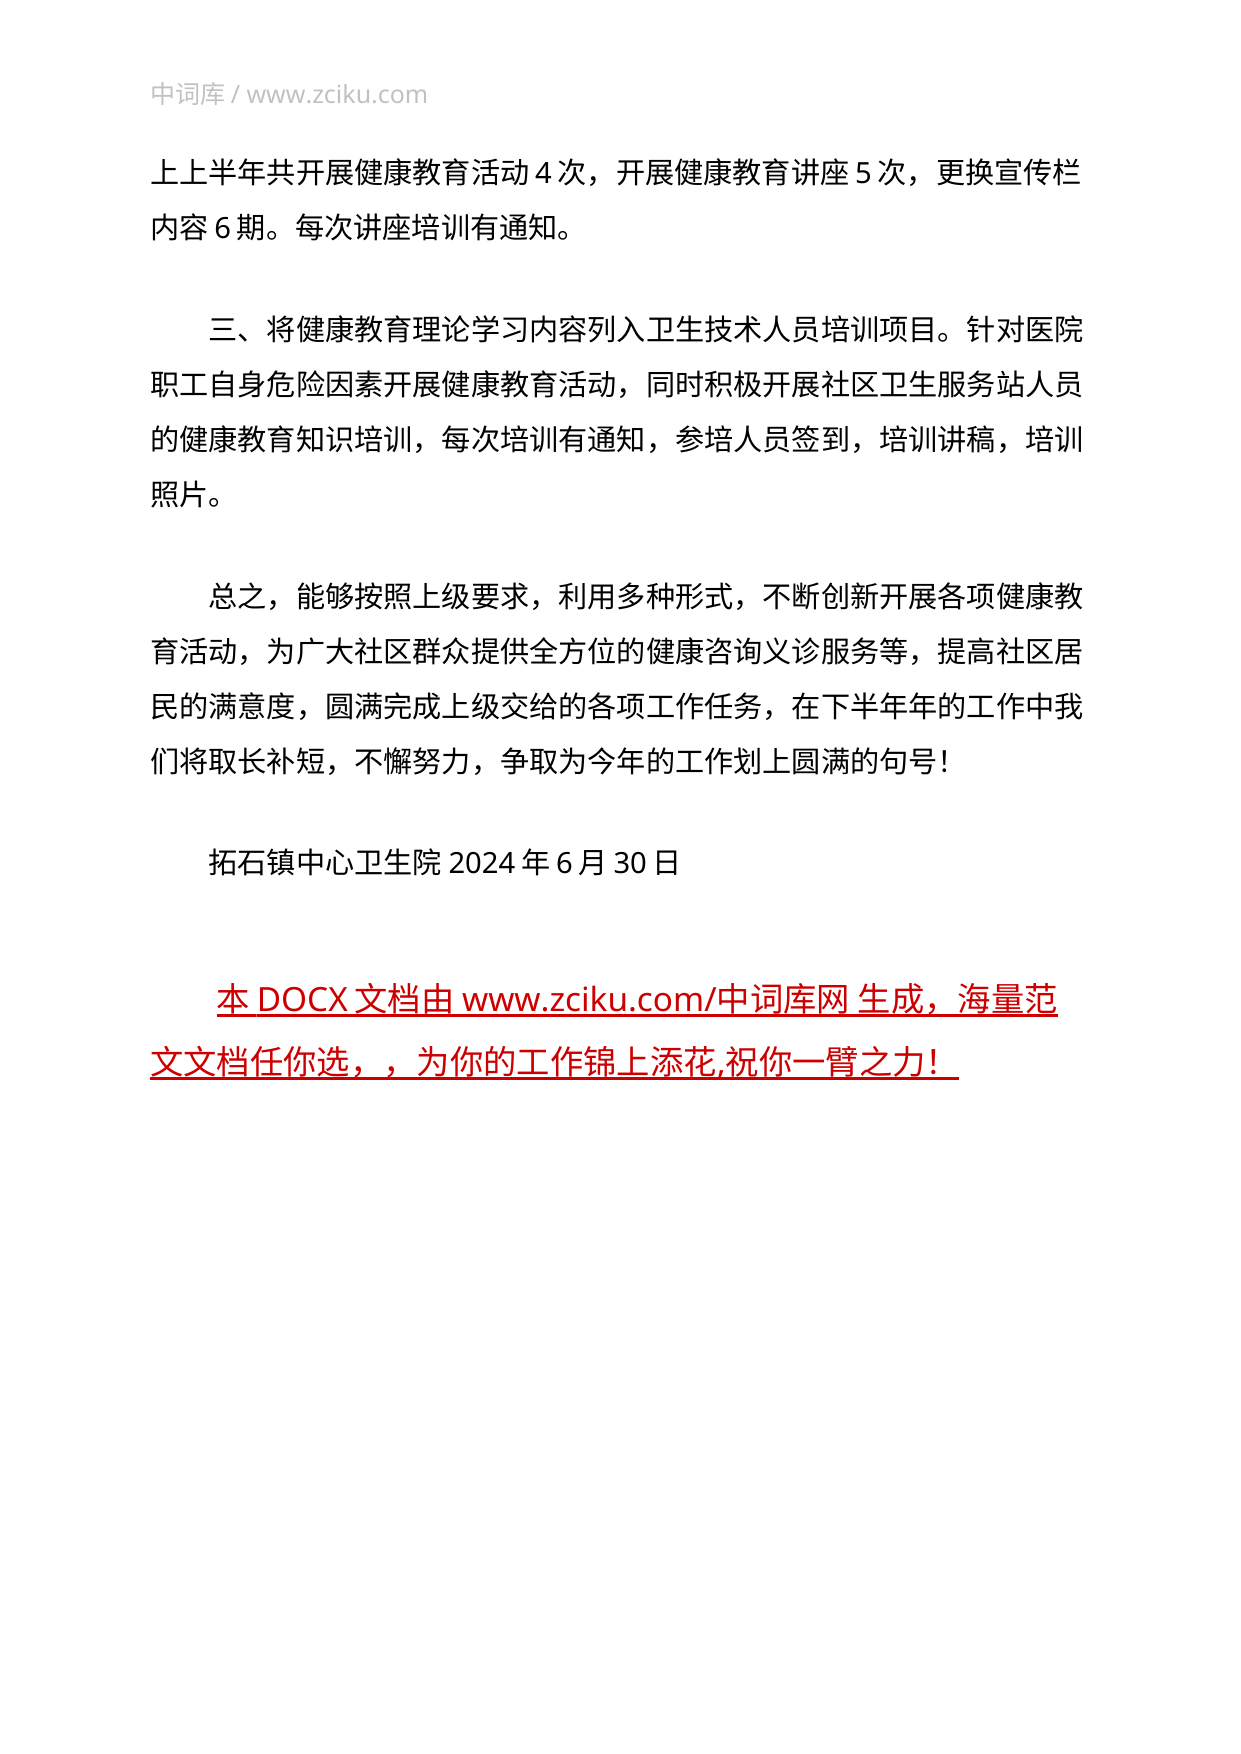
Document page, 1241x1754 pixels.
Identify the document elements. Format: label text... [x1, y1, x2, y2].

text 三、将健康教育理论学习内容列入卫生技术人员培训项目。针对医院职工自身危险因素开展健康教育活动，同时积极开展社区卫生服务站人员的健康教育知识培训，每次培训有通知，参培人员签到，培训讲稿，培训照片。 [150, 307, 1090, 514]
text 本DOCX文档由 www.zciku.com/中词库网 生成，海量范文文档任你选，，为你的工作锦上添花,祝你一臂之力！ [150, 973, 1090, 1084]
text 拓石镇中心卫生院 2024年6月30日 [150, 840, 1090, 882]
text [150, 150, 1090, 247]
text 总之，能够按照上级要求，利用多种形式，不断创新开展各项健康教育活动，为广大社区群众提供全方位的健康咨询义诊服务等，提高社区居民的满意度，圆满完成上级交给的各项工作任务，在下半年年的工作中我们将取长补短，不懈努力，争取为今年的工作划上圆满的句号！ [150, 573, 1090, 780]
